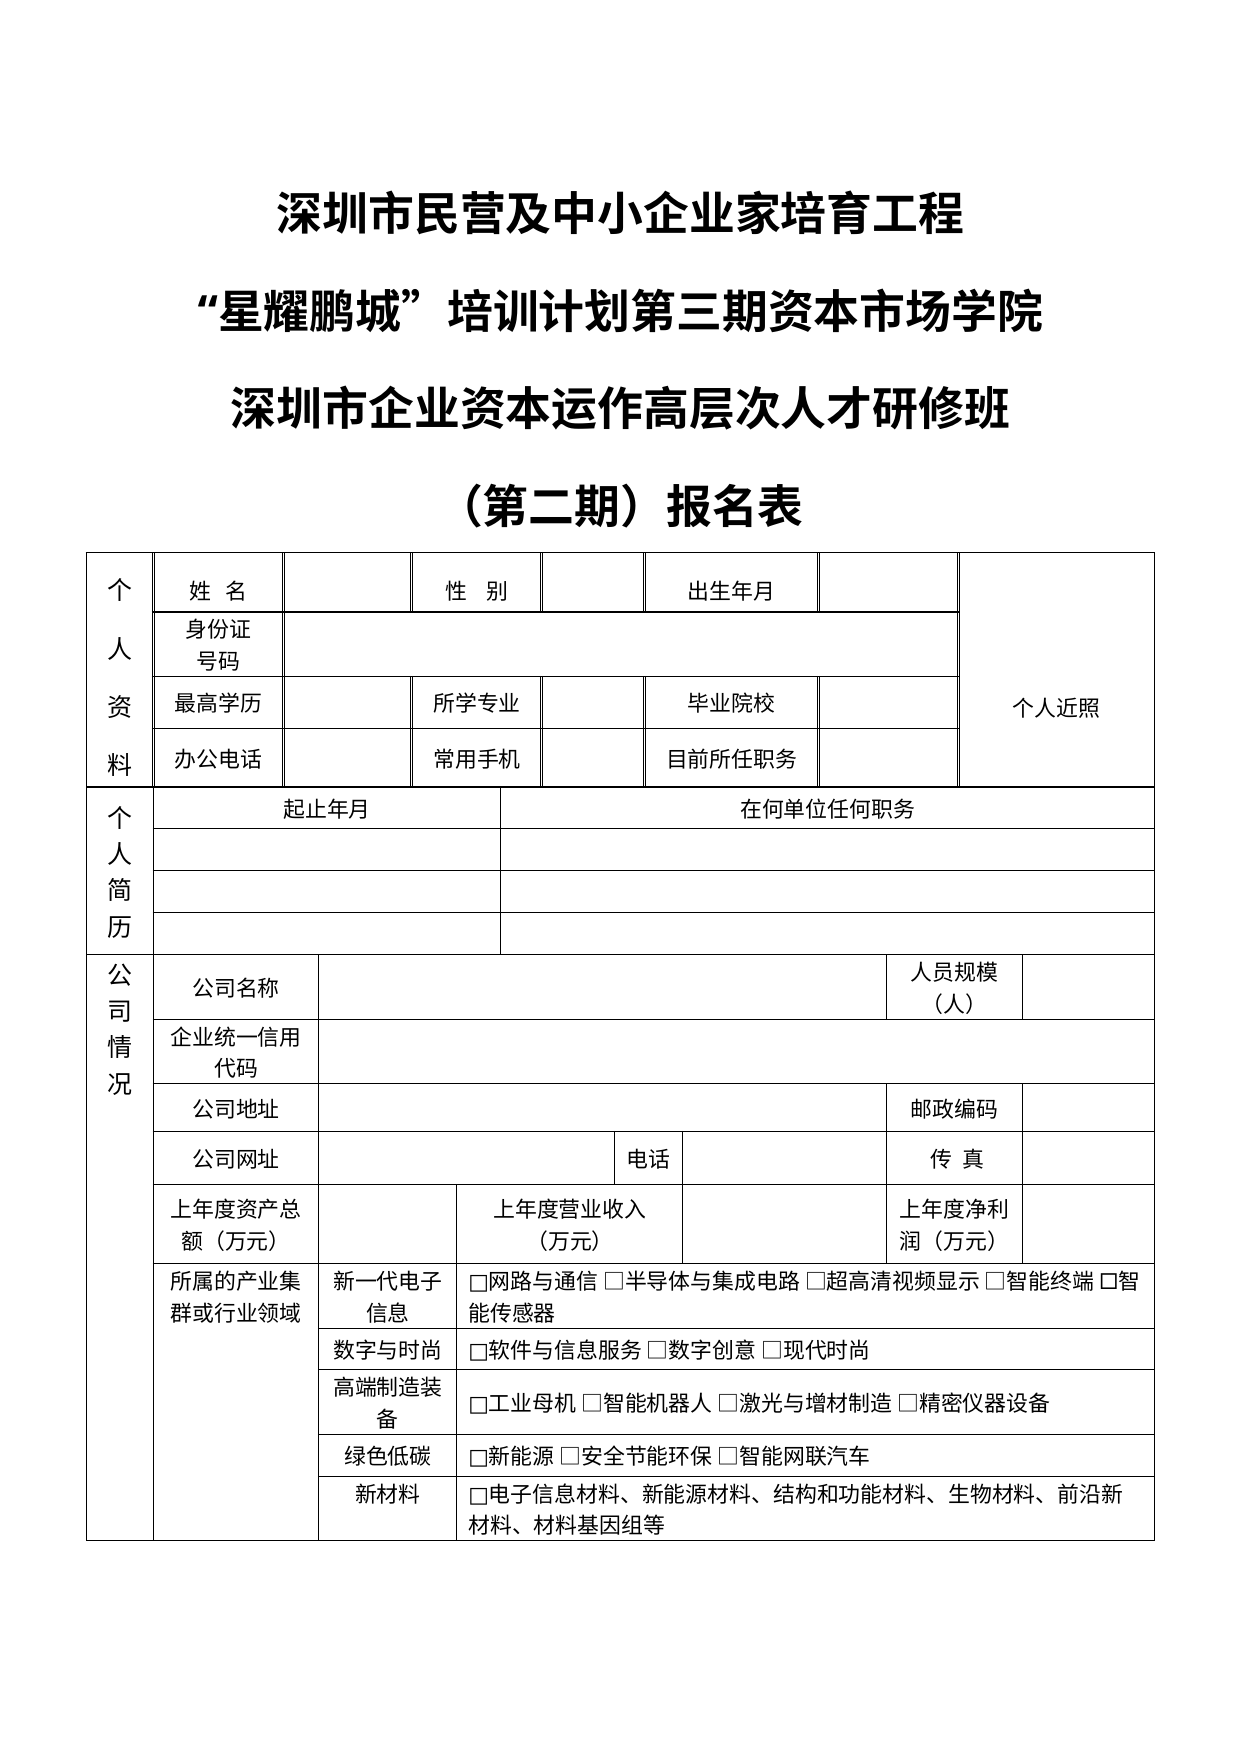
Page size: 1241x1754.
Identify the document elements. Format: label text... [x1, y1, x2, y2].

table_cell [501, 871, 1154, 912]
text （第二期）报名表 [187, 454, 1053, 552]
table_cell [319, 1132, 614, 1184]
table_cell 身份证 号码 [155, 613, 282, 676]
table_cell 所属的产业集群或行业领域 [154, 1264, 318, 1540]
table_cell □网路与通信 □半导体与集成电路 □超高清视频显示 □智能终端 智能传感器 [457, 1264, 1154, 1327]
table_cell □新能源 □安全节能环保 □智能网联汽车 [457, 1435, 1154, 1476]
table_header [543, 553, 643, 611]
table_cell 绿色低碳 [319, 1435, 456, 1476]
table_cell 个 人 简 历 [87, 788, 153, 954]
table_cell [501, 913, 1154, 954]
table_cell 邮政编码 [887, 1084, 1022, 1131]
table_cell [285, 613, 957, 676]
table_cell 毕业院校 [646, 677, 817, 727]
table_header 出生年月 [646, 553, 817, 611]
table_cell [319, 1185, 456, 1263]
table_cell 起止年月 [154, 788, 500, 828]
table_cell [285, 677, 410, 727]
table_header 个人近照 [960, 553, 1154, 786]
table_cell 上年度营业收入 （万元） [457, 1185, 682, 1263]
table_cell 常用手机 [413, 729, 540, 786]
table_cell 办公电话 [155, 729, 282, 786]
table_cell [319, 1020, 1154, 1083]
table_cell [154, 913, 500, 954]
table_cell [154, 871, 500, 912]
table_cell 所学专业 [413, 677, 540, 727]
table_cell 上年度资产总额（万元） [154, 1185, 318, 1263]
table_cell 企业统一信用代码 [154, 1020, 318, 1083]
table_cell 公司名称 [154, 955, 318, 1019]
table_header 性 别 [413, 553, 540, 611]
table_cell 电话 [615, 1132, 682, 1184]
text 深圳市民营及中小企业家培育工程 [187, 162, 1053, 259]
text “星耀鹏城”培训计划第三期资本市场学院深圳市企业资本运作高层次人才研修班 [187, 259, 1053, 454]
table_cell [683, 1132, 886, 1184]
table_cell [501, 829, 1154, 870]
table_cell □软件与信息服务 □数字创意 □现代时尚 [457, 1329, 1154, 1369]
table_header 姓 名 [155, 553, 282, 611]
table_cell [1023, 1185, 1154, 1263]
table_cell □工业母机 □智能机器人 □激光与增材制造 □精密仪器设备 [457, 1370, 1154, 1434]
table_cell [285, 729, 410, 786]
table_cell 人员规模（人） [887, 955, 1022, 1019]
table_cell [820, 729, 957, 786]
table_cell 公 司 情况 [87, 955, 153, 1540]
table_cell 新一代电子信息 [319, 1264, 456, 1327]
table_cell 数字与时尚 [319, 1329, 456, 1369]
table_header 个 人 资 料 [87, 553, 152, 786]
table_cell [683, 1185, 886, 1263]
table_cell [1023, 1084, 1154, 1131]
table_cell [543, 729, 643, 786]
table_cell 高端制造装备 [319, 1370, 456, 1434]
table_cell 上年度净利润（万元） [887, 1185, 1022, 1263]
table_cell [1023, 1132, 1154, 1184]
table_cell [154, 829, 500, 870]
table_cell [319, 955, 886, 1019]
table_cell [543, 677, 643, 727]
table_cell 新材料 [319, 1477, 456, 1540]
table_cell 在何单位任何职务 [501, 788, 1154, 828]
table_header [820, 553, 957, 611]
table_cell 传 真 [887, 1132, 1022, 1184]
table_cell 公司网址 [154, 1132, 318, 1184]
table_cell 最高学历 [155, 677, 282, 727]
table_cell [319, 1084, 886, 1131]
table_cell □电子信息材料、新能源材料、结构和功能材料、生物材料、前沿新材料、材料基因组等 [457, 1477, 1154, 1540]
table_header [285, 553, 410, 611]
table_cell 公司地址 [154, 1084, 318, 1131]
table_cell [1023, 955, 1154, 1019]
table_cell [820, 677, 957, 727]
table_cell 目前所任职务 [646, 729, 817, 786]
